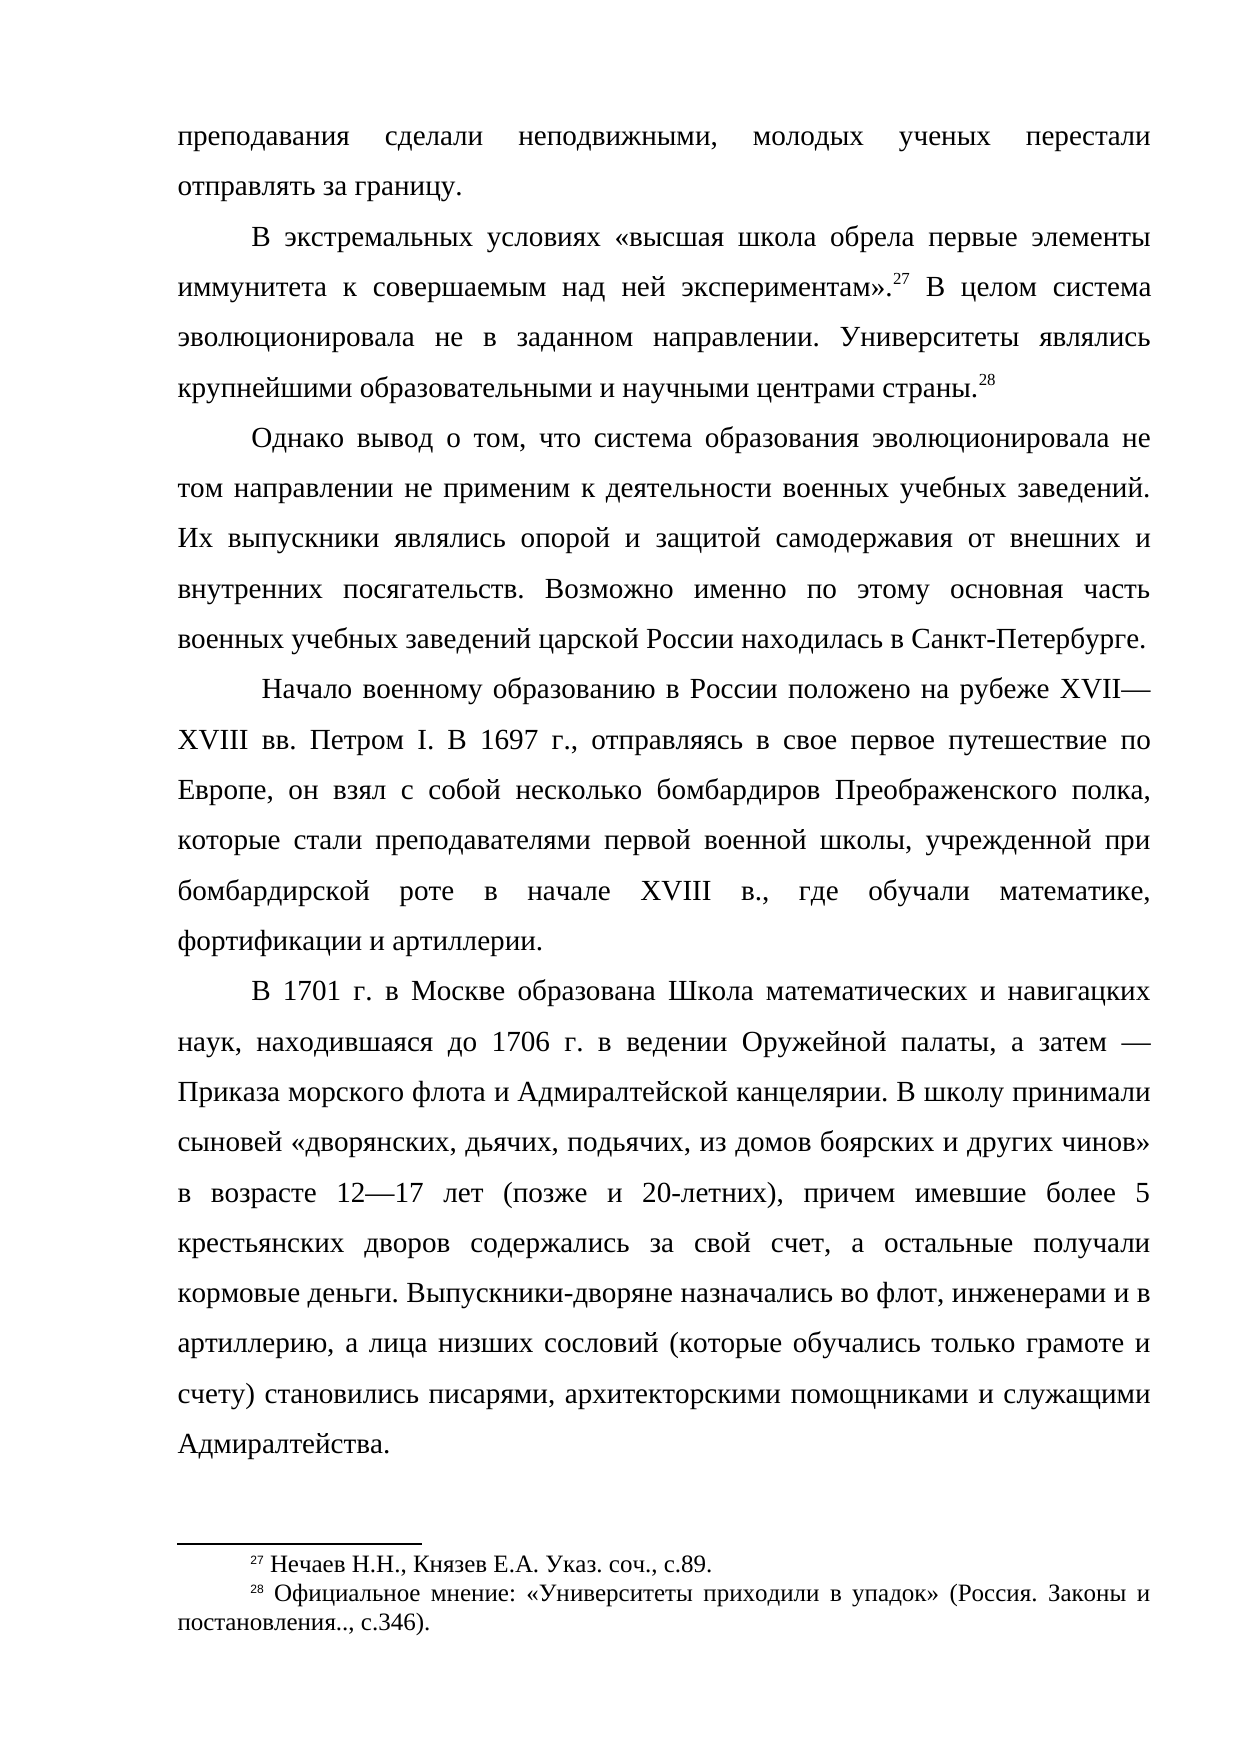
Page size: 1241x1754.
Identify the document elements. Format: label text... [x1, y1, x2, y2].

text Начало военному образованию в России положено на рубеже XVII—XVIII вв. Петром I. В ., отправляясь в свое первое путешествие по Европе, он взял с собой несколько бомбардиров Преображенского полка, которые стали преподавателями первой военной школы, учрежденной при бомбардирской роте в начале XVIII в., где обучали математике, фортификации и артиллерии. [177, 672, 1152, 957]
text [177, 118, 1152, 202]
text В экстремальных условиях «высшая школа обрела первые элементы иммунитета к совершаемым над ней экспериментам». В целом система эволюционировала не в заданном направлении. Университеты являлись крупнейшими образовательными и научными центрами страны. [177, 219, 1152, 403]
text В . в Москве образована Школа математических и навигацких наук, находившаяся до . в ведении Оружейной палаты, а затем — Приказа морского флота и Адмиралтейской канцелярии. В школу принимали сыновей «дворянских, дьячих, подьячих, из домов боярских и других чинов» в возрасте 12—17 лет (позже и 20-летних), причем имевшие более 5 крестьянских дворов содержались за свой счет, а остальные получали кормовые деньги. Выпускники-дворяне назначались во флот, инженерами и в артиллерию, а лица низших сословий (которые обучались только грамоте и счету) становились писарями, архитекторскими помощниками и служащими Адмиралтейства. [177, 973, 1152, 1460]
text Однако вывод о том, что система образования эволюционировала не том направлении не применим к деятельности военных учебных заведений. Их выпускники являлись опорой и защитой самодержавия от внешних и внутренних посягательств. Возможно именно по этому основная часть военных учебных заведений царской России находилась в Санкт-Петербурге. [177, 420, 1152, 655]
